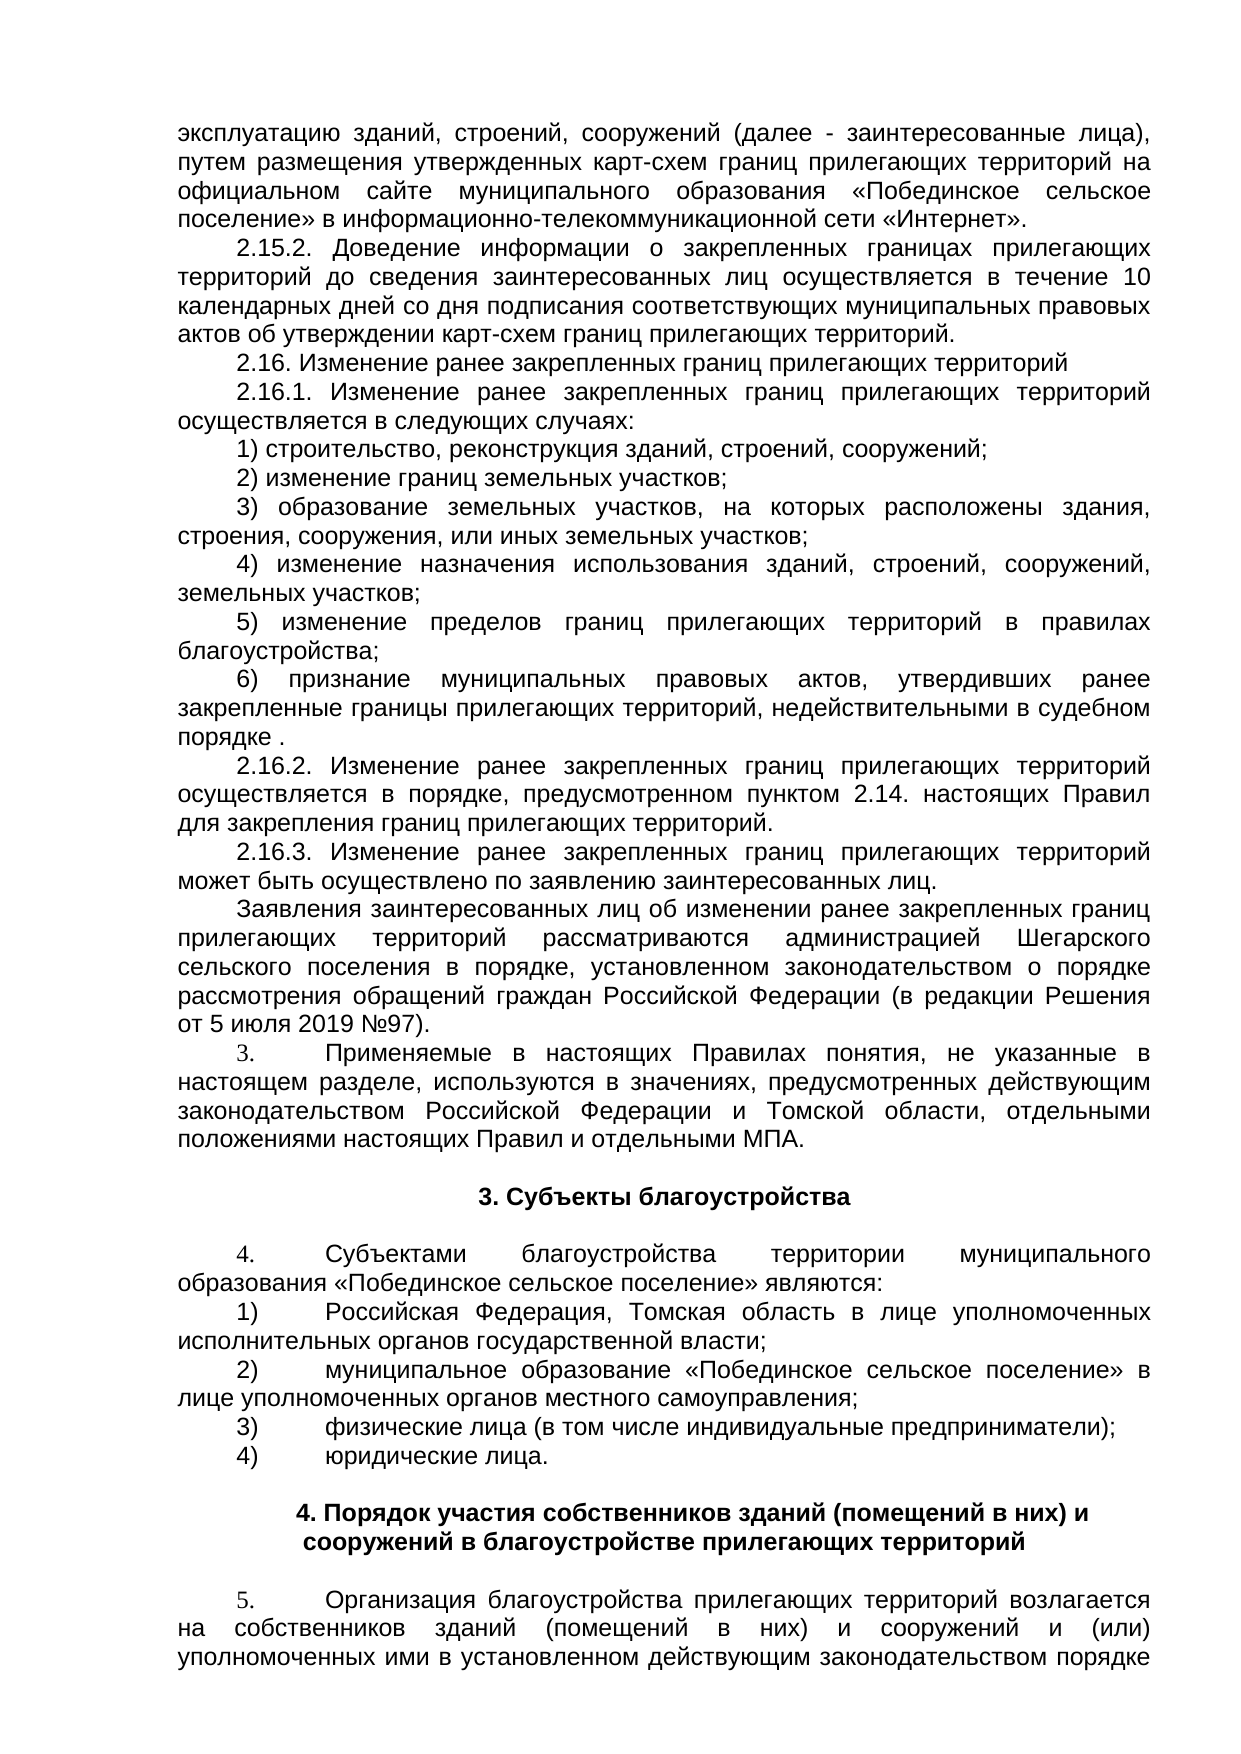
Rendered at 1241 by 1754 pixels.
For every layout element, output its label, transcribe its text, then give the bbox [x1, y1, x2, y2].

text 3) образование земельных участков, на которых расположены здания, строения, сооружения, или иных земельных участков; [177, 492, 1152, 549]
text 2.15.2. Доведение информации о закрепленных границах прилегающих территорий до сведения заинтересованных лиц осуществляется в течение 10 календарных дней со дня подписания соответствующих муниципальных правовых актов об утверждении карт-схем границ прилегающих территорий. [177, 233, 1152, 348]
text 4) изменение назначения использования зданий, строений, сооружений, земельных участков; [177, 549, 1152, 607]
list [177, 1584, 1152, 1671]
text 2.16.2. Изменение ранее закрепленных границ прилегающих территорий осуществляется в порядке, предусмотренном пунктом 2.14. настоящих Правил для закрепления границ прилегающих территорий. [177, 751, 1152, 837]
text 1) Российская Федерация, Томская область в лице уполномоченных исполнительных органов государственной власти; [177, 1297, 1152, 1354]
text 3) физические лица (в том числе индивидуальные предприниматели); [177, 1412, 1152, 1441]
text 3. Субъекты благоустройства [177, 1182, 1152, 1211]
text 5) изменение пределов границ прилегающих территорий в правилах благоустройства; [177, 607, 1152, 664]
text 2.16.1. Изменение ранее закрепленных границ прилегающих территорий осуществляется в следующих случаях: [177, 377, 1152, 434]
text 4. Порядок участия собственников зданий (помещений в них) и сооружений в благоустройстве прилегающих территорий [177, 1498, 1152, 1556]
text 2) изменение границ земельных участков; [177, 463, 1152, 492]
text 1) строительство, реконструкция зданий, строений, сооружений; [177, 434, 1152, 463]
text 2.16. Изменение ранее закрепленных границ прилегающих территорий [177, 348, 1152, 377]
list Субъектами благоустройства территории муниципального образования «Побединское сельское поселение» являются: [177, 1239, 1152, 1297]
text Заявления заинтересованных лиц об изменении ранее закрепленных границ прилегающих территорий рассматриваются администрацией Шегарского сельского поселения в порядке, установленном законодательством о порядке рассмотрения обращений граждан Российской Федерации (в редакции Решения от 5 июля 2019 №97). [177, 894, 1152, 1038]
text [177, 118, 1152, 233]
list Применяемые в настоящих Правилах понятия, не указанные в настоящем разделе, используются в значениях, предусмотренных действующим законодательством Российской Федерации и Томской области, отдельными положениями настоящих Правил и отдельными МПА. [177, 1038, 1152, 1153]
text 2.16.3. Изменение ранее закрепленных границ прилегающих территорий может быть осуществлено по заявлению заинтересованных лиц. [177, 837, 1152, 894]
text 6) признание муниципальных правовых актов, утвердивших ранее закрепленные границы прилегающих территорий, недействительными в судебном порядке . [177, 664, 1152, 751]
text 4) юридические лица. [177, 1441, 1152, 1469]
text 2) муниципальное образование «Побединское сельское поселение» в лице уполномоченных органов местного самоуправления; [177, 1354, 1152, 1412]
